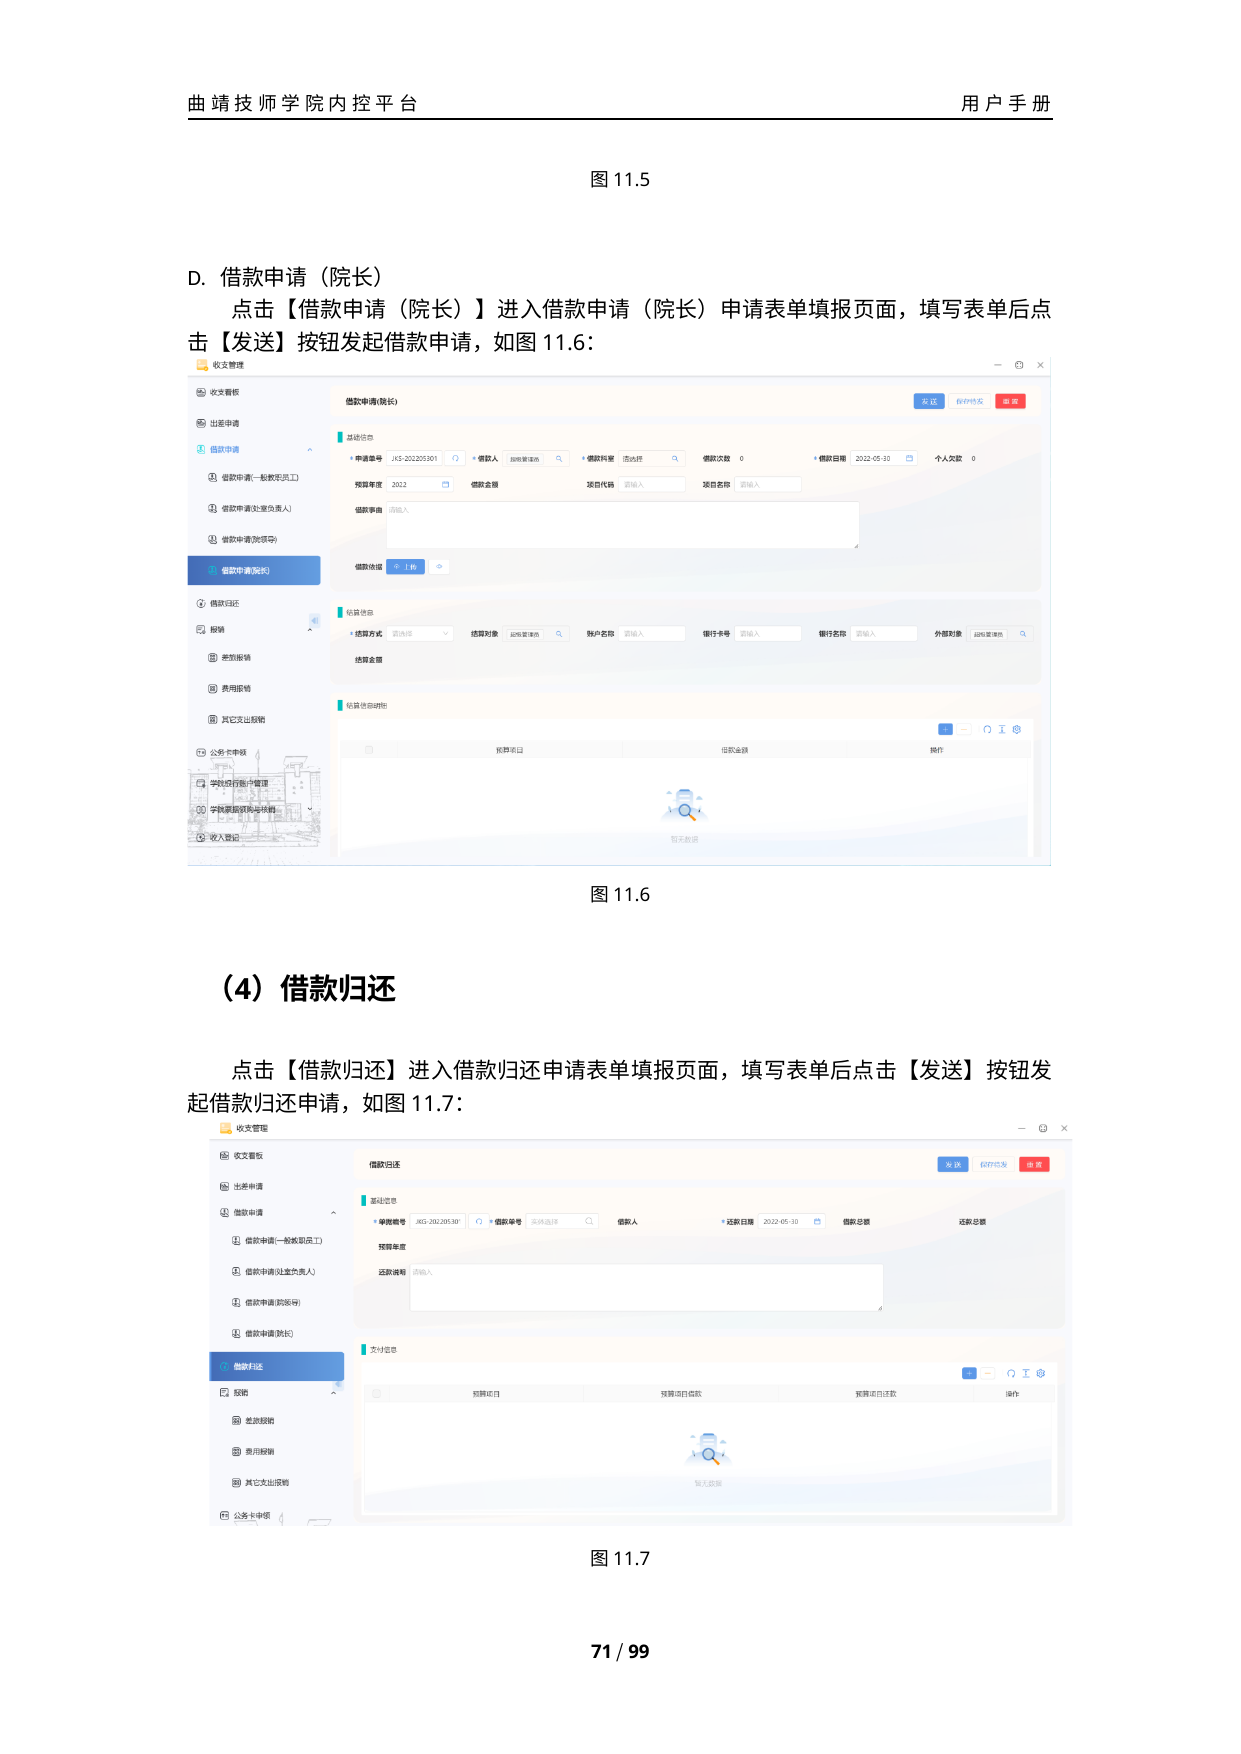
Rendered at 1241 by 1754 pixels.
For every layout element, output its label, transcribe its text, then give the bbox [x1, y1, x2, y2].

list 点击【借款申请（院长）】进入借款申请（院长）申请表单填报页面，填写表单后点击【发送】按钮发起借款申请，如图11.6： [187, 292, 1053, 357]
subtitle 借款归还 [205, 954, 1053, 1019]
list 点击【借款归还】进入借款归还申请表单填报页面，填写表单后点击【发送】按钮发起借款归还申请，如图11.7： [187, 1053, 1053, 1118]
text 图11.6 [187, 877, 1053, 909]
picture [187, 357, 1051, 866]
picture [209, 1118, 1073, 1526]
list 借款申请（院长） [187, 259, 1053, 292]
text 图11.5 [187, 162, 1053, 194]
text 图11.7 [187, 1541, 1053, 1573]
